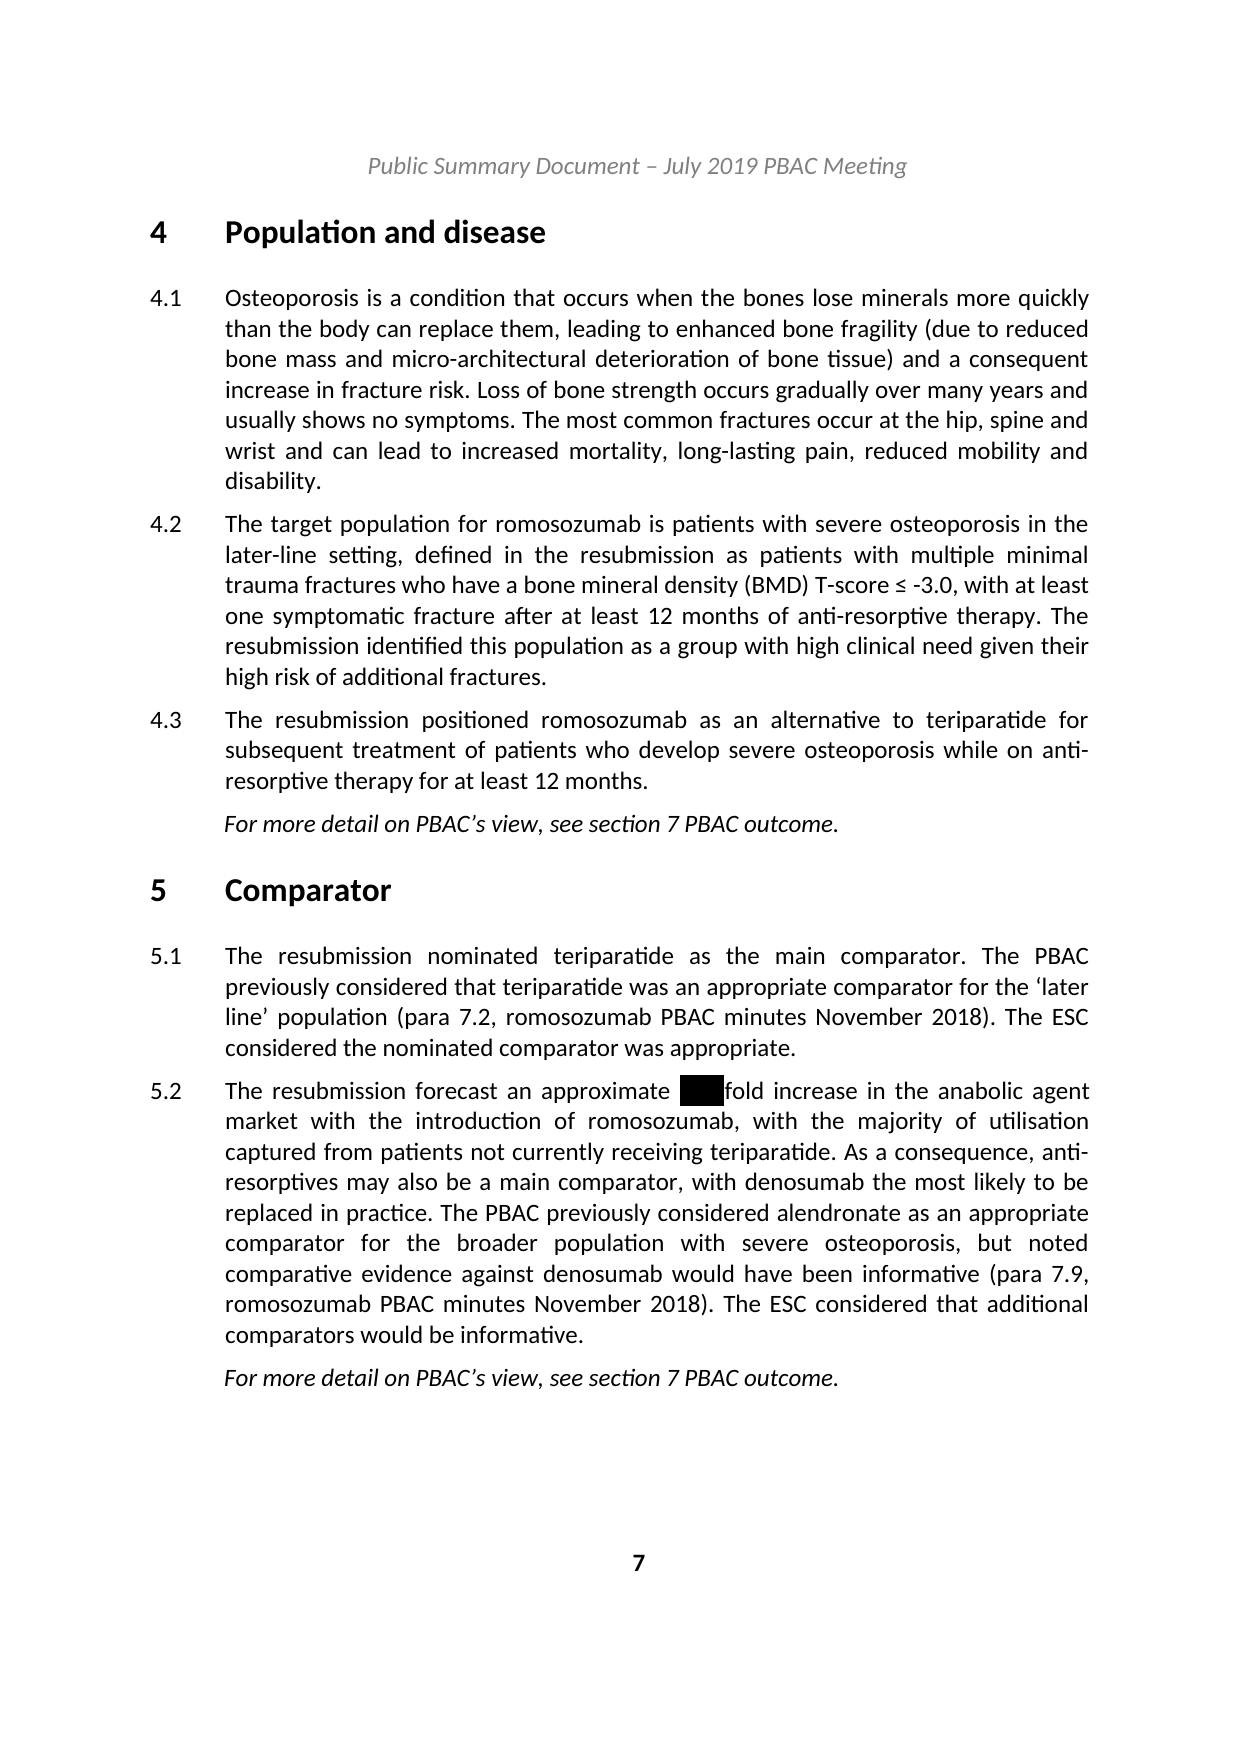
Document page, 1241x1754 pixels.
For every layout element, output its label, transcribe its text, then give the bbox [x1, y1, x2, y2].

list The resubmission positioned romosozumab as an alternative to teriparatide for subsequent treatment of patients who develop severe osteoporosis while on anti-resorptive therapy for at least 12 months. [150, 704, 1090, 796]
text For more detail on PBAC’s view, see section 7 PBAC outcome. [224, 808, 1090, 839]
subtitle Comparator [150, 869, 1090, 910]
list Osteoporosis is a condition that occurs when the bones lose minerals more quickly than the body can replace them, leading to enhanced bone fragility (due to reduced bone mass and micro-architectural deterioration of bone tissue) and a consequent increase in fracture risk. Loss of bone strength occurs gradually over many years and usually shows no symptoms. The most common fractures occur at the hip, spine and wrist and can lead to increased mortality, long-lasting pain, reduced mobility and disability. [150, 282, 1090, 496]
list The resubmission forecast an approximate ''''''''fold increase in the anabolic agent market with the introduction of romosozumab, with the majority of utilisation captured from patients not currently receiving teriparatide. As a consequence, anti-resorptives may also be a main comparator, with denosumab the most likely to be replaced in practice. The PBAC previously considered alendronate as an appropriate comparator for the broader population with severe osteoporosis, but noted comparative evidence against denosumab would have been informative (para 7.9, romosozumab PBAC minutes November 2018). The ESC considered that additional comparators would be informative. [150, 1075, 1090, 1350]
subtitle Population and disease [150, 211, 1090, 252]
list The target population for romosozumab is patients with severe osteoporosis in the later-line setting, defined in the resubmission as patients with multiple minimal trauma fractures who have a bone mineral density (BMD) T-score ≤ -3.0, with at least one symptomatic fracture after at least 12 months of anti-resorptive therapy. The resubmission identified this population as a group with high clinical need given their high risk of additional fractures. [150, 508, 1090, 692]
list The resubmission nominated teriparatide as the main comparator. The PBAC previously considered that teriparatide was an appropriate comparator for the ‘later line’ population (para 7.2, romosozumab PBAC minutes November 2018). The ESC considered the nominated comparator was appropriate. [150, 940, 1090, 1062]
text For more detail on PBAC’s view, see section 7 PBAC outcome. [224, 1362, 1090, 1393]
